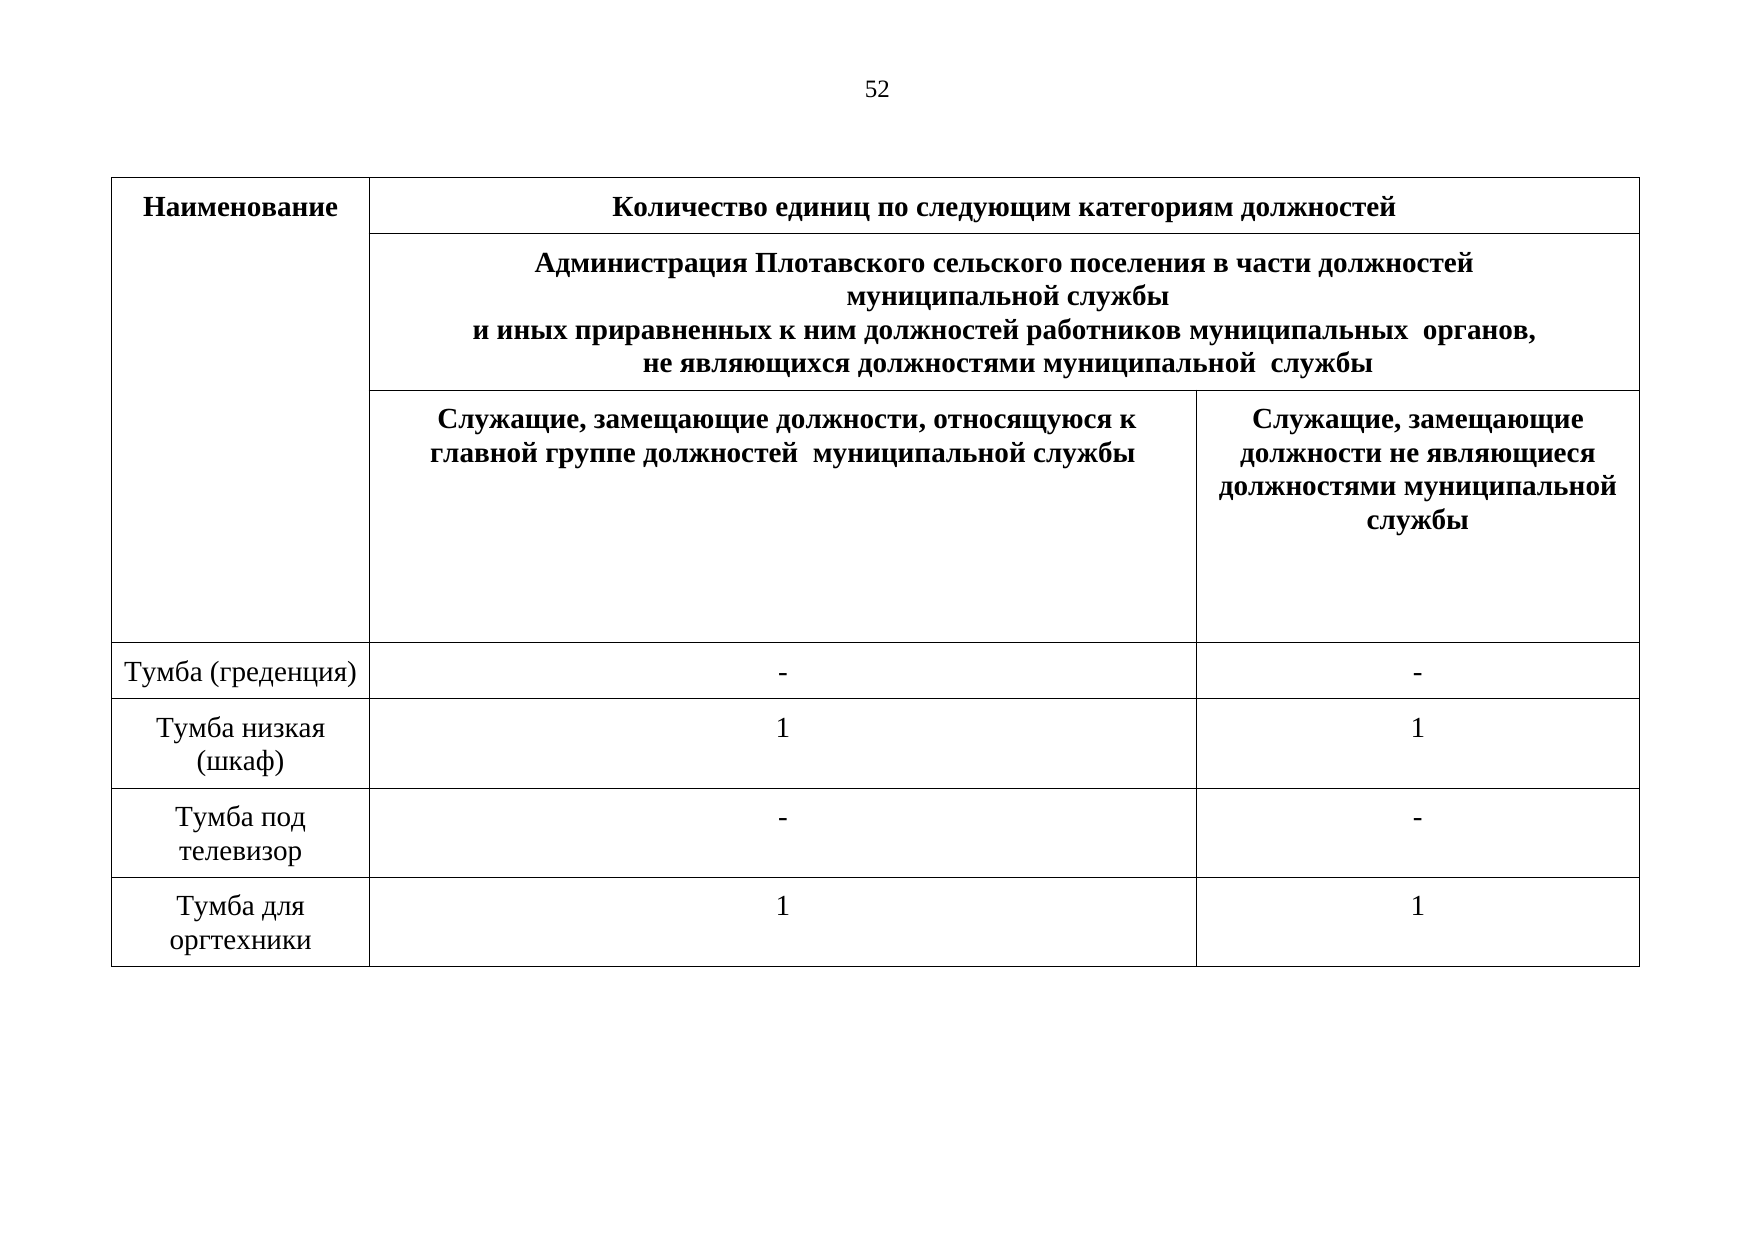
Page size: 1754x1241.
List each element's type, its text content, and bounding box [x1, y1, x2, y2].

table_cell Служащие, замещающие должности не являющиеся должностями муниципальной службы [1197, 391, 1639, 642]
table_cell - [370, 643, 1196, 698]
table_header Количество единиц по следующим категориям должностей [370, 178, 1639, 233]
table_cell 1 [1197, 699, 1639, 787]
table_cell 1 [1197, 878, 1639, 966]
table_cell Тумба для оргтехники [112, 878, 369, 966]
table_cell Администрация Плотавского сельского поселения в части должностей муниципальной службы и иных приравненных к ним должностей работников муниципальных органов, не являющихся должностями муниципальной службы [370, 234, 1639, 389]
table_cell - [1197, 643, 1639, 698]
table_header Наименование [112, 178, 369, 642]
table_cell Тумба (греденция) [112, 643, 369, 698]
table_cell Тумба низкая (шкаф) [112, 699, 369, 787]
table_cell 1 [370, 878, 1196, 966]
table_cell 1 [370, 699, 1196, 787]
table_cell - [370, 789, 1196, 877]
table_cell Тумба под телевизор [112, 789, 369, 877]
table_cell Служащие, замещающие должности, относящуюся к главной группе должностей муниципальной службы [370, 391, 1196, 642]
table_cell - [1197, 789, 1639, 877]
